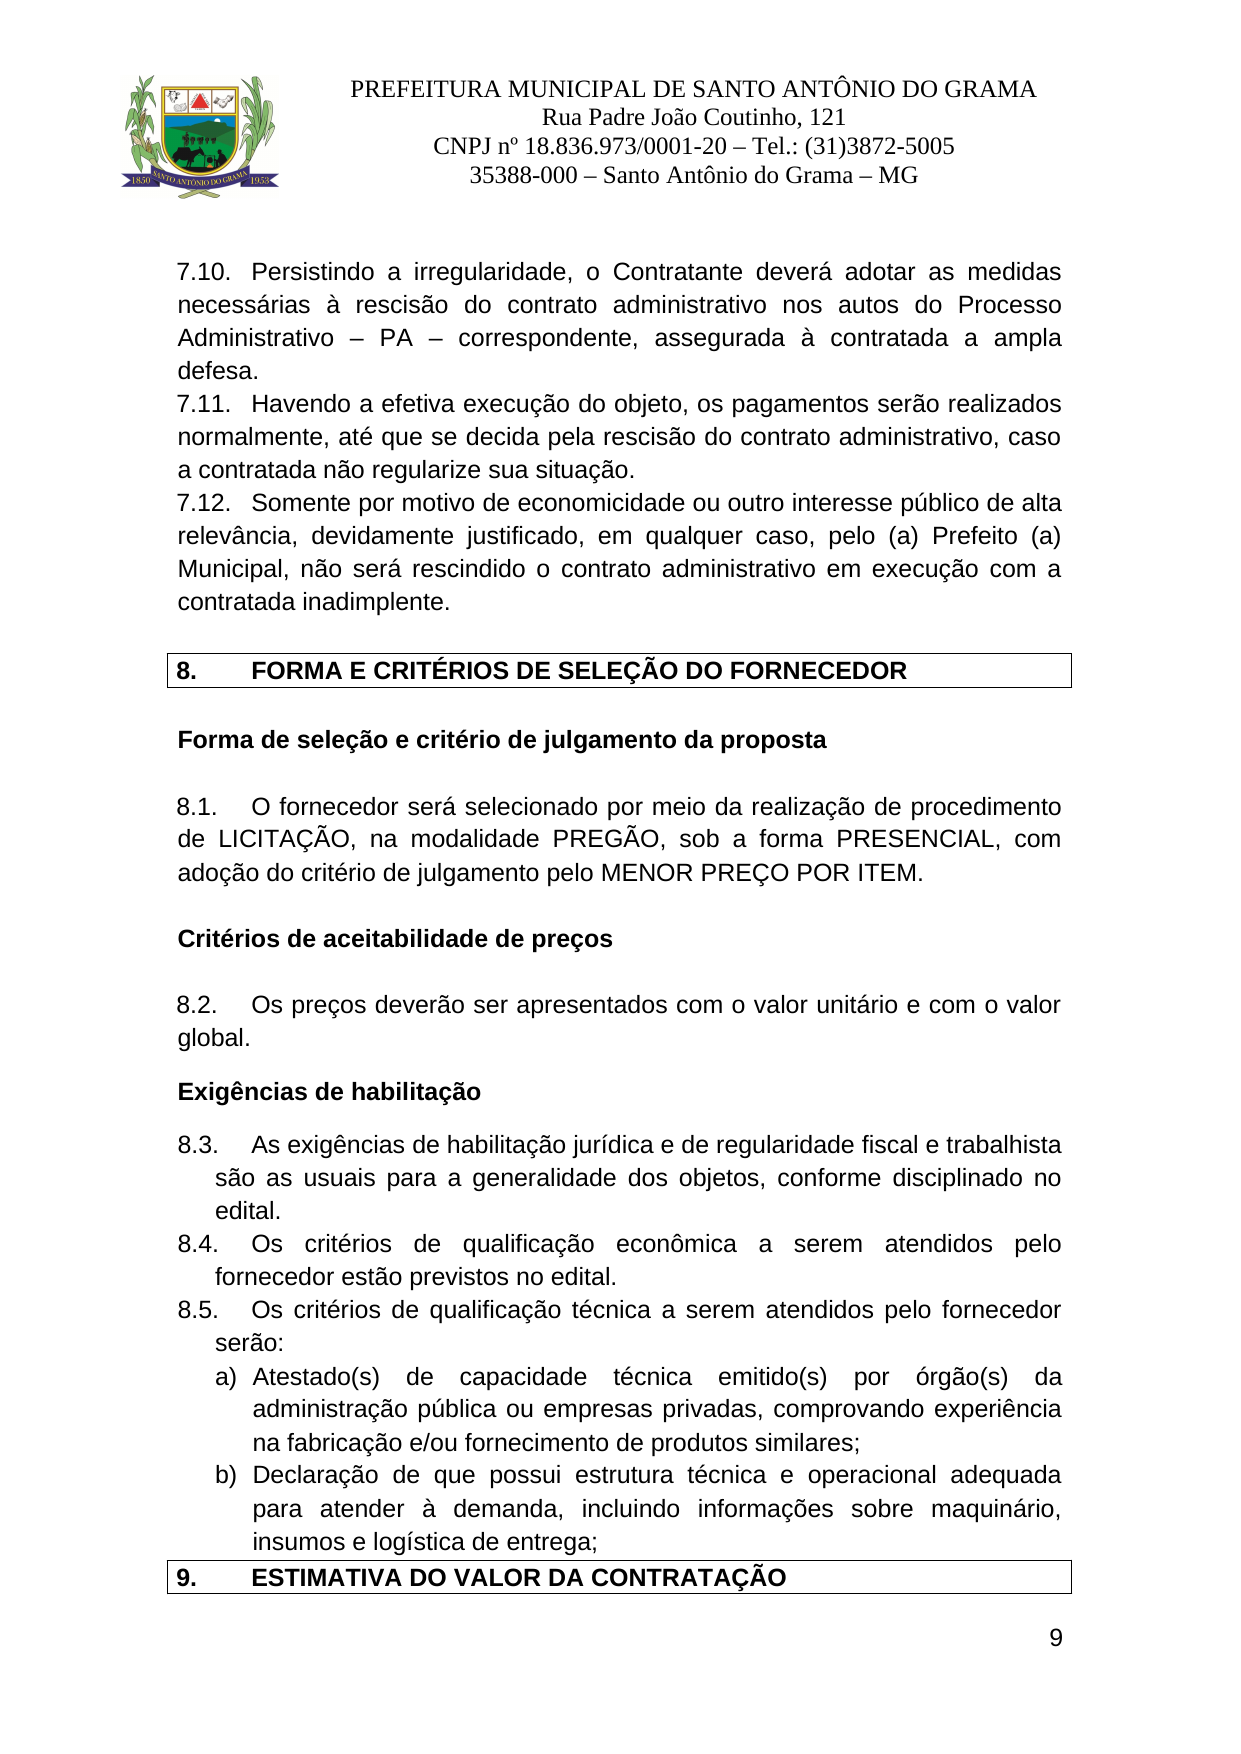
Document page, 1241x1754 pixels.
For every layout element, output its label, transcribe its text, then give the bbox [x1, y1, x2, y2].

text Exigências de habilitação [177, 1076, 1063, 1105]
list Critérios de aceitabilidade de preços [177, 923, 1063, 952]
list Atestado(s) de capacidade técnica emitido(s) por órgão(s) da administração pública ou empresas privadas, comprovando experiência na fabricação e/ou fornecimento de produtos similares; [215, 1361, 1063, 1456]
list Persistindo a irregularidade, o Contratante deverá adotar as medidas necessárias à rescisão do contrato administrativo nos autos do Processo Administrativo – PA – correspondente, assegurada à contratada a ampla defesa. [176, 257, 1063, 385]
list O fornecedor será selecionado por meio da realização de procedimento de LICITAÇÃO, na modalidade PREGÃO, sob a forma PRESENCIAL, com adoção do critério de julgamento pelo MENOR PREÇO POR ITEM. [176, 791, 1063, 886]
list Declaração de que possui estrutura técnica e operacional adequada para atender à demanda, incluindo informações sobre maquinário, insumos e logística de entrega; [215, 1461, 1063, 1555]
list Os preços deverão ser apresentados com o valor unitário e com o valor global. [176, 989, 1063, 1051]
list As exigências de habilitação jurídica e de regularidade fiscal e trabalhista são as usuais para a generalidade dos objetos, conforme disciplinado no edital. [177, 1130, 1063, 1225]
list Os critérios de qualificação técnica a serem atendidos pelo fornecedor serão: [177, 1295, 1063, 1357]
list Havendo a efetiva execução do objeto, os pagamentos serão realizados normalmente, até que se decida pela rescisão do contrato administrativo, caso a contratada não regularize sua situação. [176, 389, 1063, 484]
picture [120, 75, 279, 199]
list FORMA E CRITÉRIOS DE SELEÇÃO DO FORNECEDOR [168, 654, 1071, 687]
list Forma de seleção e critério de julgamento da proposta [177, 725, 1063, 754]
list Os critérios de qualificação econômica a serem atendidos pelo fornecedor estão previstos no edital. [177, 1229, 1063, 1291]
list ESTIMATIVA DO VALOR DA CONTRATAÇÃO [168, 1561, 1071, 1593]
list Somente por motivo de economicidade ou outro interesse público de alta relevância, devidamente justificado, em qualquer caso, pelo (a) Prefeito (a) Municipal, não será rescindido o contrato administrativo em execução com a contratada inadimplente. [176, 488, 1063, 616]
